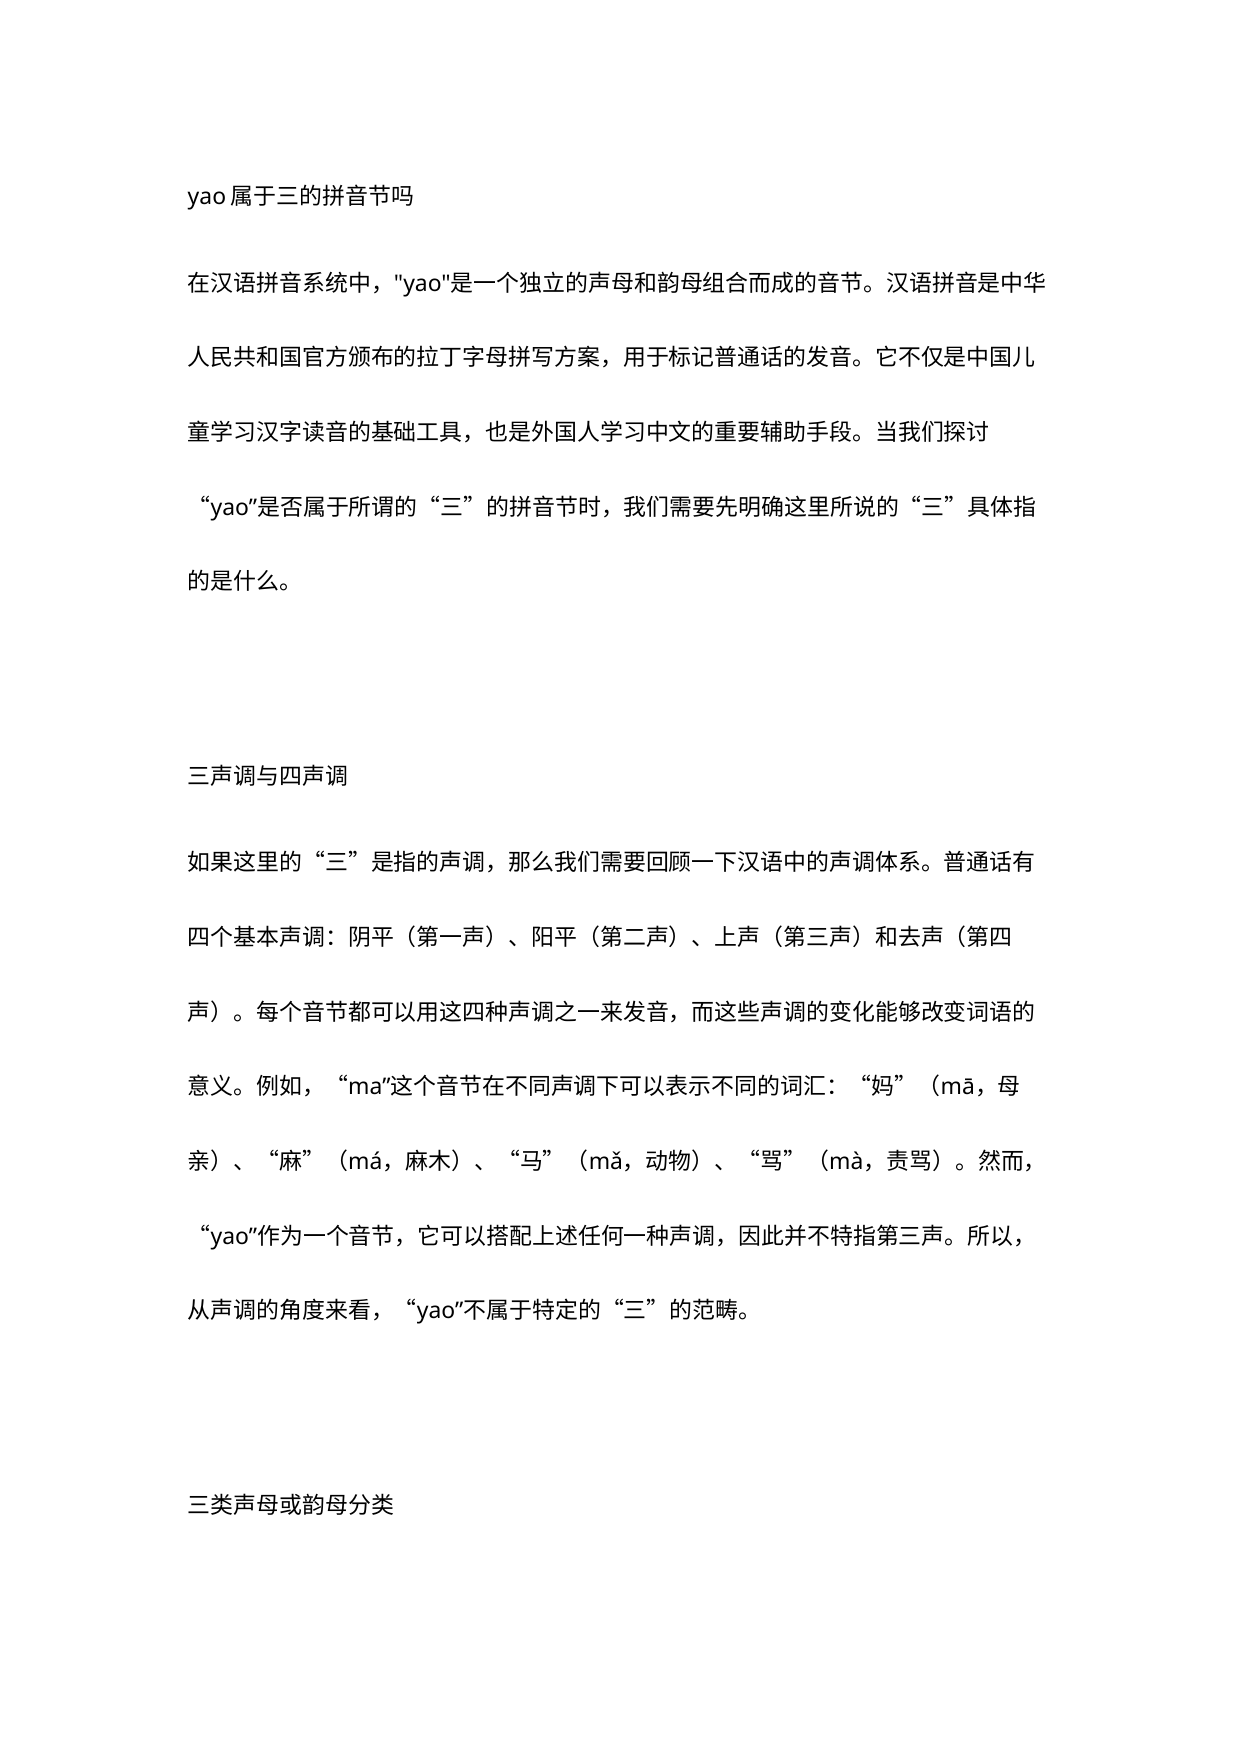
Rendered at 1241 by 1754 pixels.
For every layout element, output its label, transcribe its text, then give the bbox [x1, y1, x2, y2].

text 三类声母或韵母分类 [187, 1471, 1053, 1536]
text yao属于三的拼音节吗 [187, 162, 1053, 227]
text 在汉语拼音系统中，"yao"是一个独立的声母和韵母组合而成的音节。汉语拼音是中华人民共和国官方颁布的拉丁字母拼写方案，用于标记普通话的发音。它不仅是中国儿童学习汉字读音的基础工具，也是外国人学习中文的重要辅助手段。当我们探讨“yao”是否属于所谓的“三”的拼音节时，我们需要先明确这里所说的“三”具体指的是什么。 [187, 249, 1053, 612]
text 三声调与四声调 [187, 742, 1053, 807]
text 如果这里的“三”是指的声调，那么我们需要回顾一下汉语中的声调体系。普通话有四个基本声调：阴平（第一声）、阳平（第二声）、上声（第三声）和去声（第四声）。每个音节都可以用这四种声调之一来发音，而这些声调的变化能够改变词语的意义。例如，“ma”这个音节在不同声调下可以表示不同的词汇：“妈”（mā，母亲）、“麻”（má，麻木）、“马”（mǎ，动物）、“骂”（mà，责骂）。然而，“yao”作为一个音节，它可以搭配上述任何一种声调，因此并不特指第三声。所以，从声调的角度来看，“yao”不属于特定的“三”的范畴。 [187, 828, 1053, 1341]
